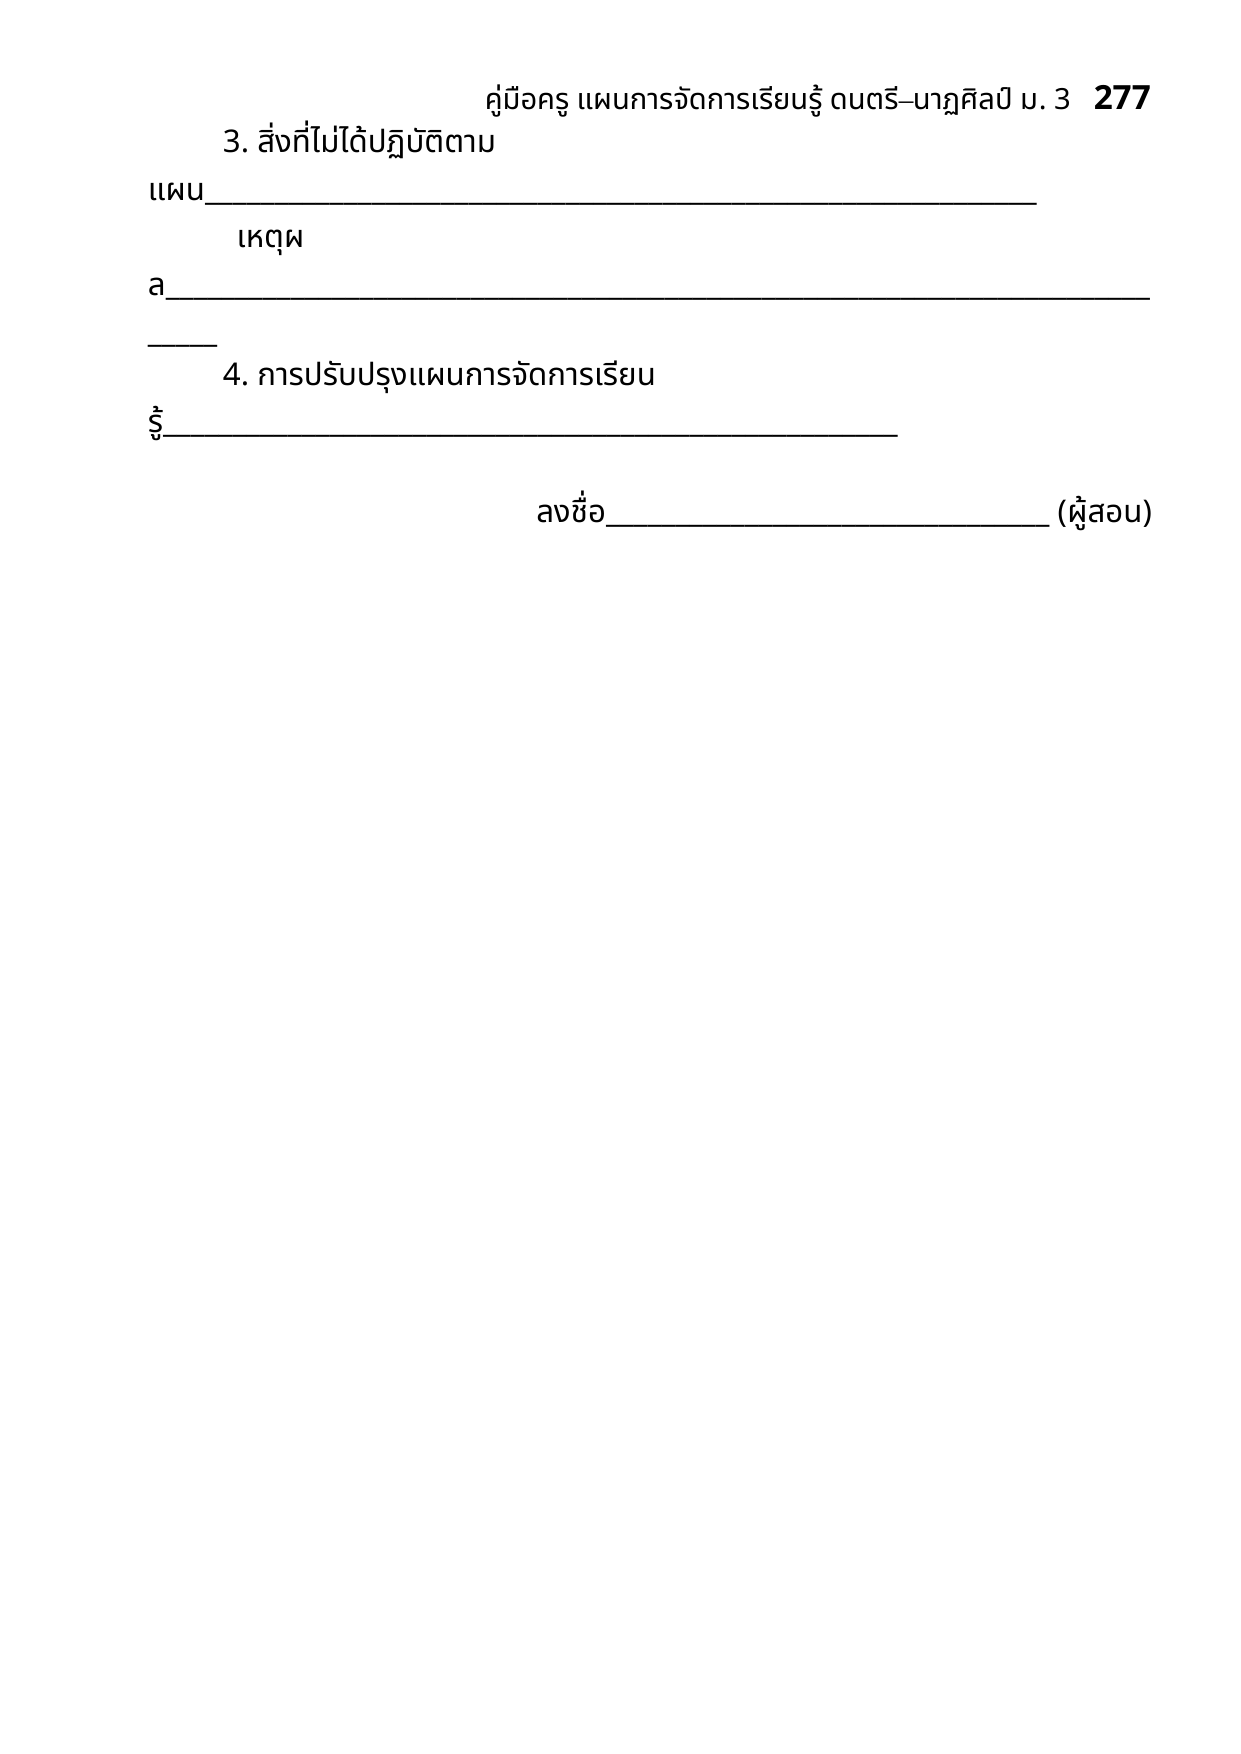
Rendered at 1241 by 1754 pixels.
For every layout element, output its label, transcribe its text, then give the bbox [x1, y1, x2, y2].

text ลงชื่อ________________________________ (ผู้สอน) [523, 489, 1152, 537]
text เหตุผล____________________________________________________________________________ [148, 214, 1152, 352]
text 4. การปรับปรุงแผนการจัดการเรียนรู้_____________________________________________________ [148, 352, 1152, 447]
text 3. สิ่งที่ไม่ได้ปฏิบัติตามแผน____________________________________________________________ [148, 119, 1152, 214]
